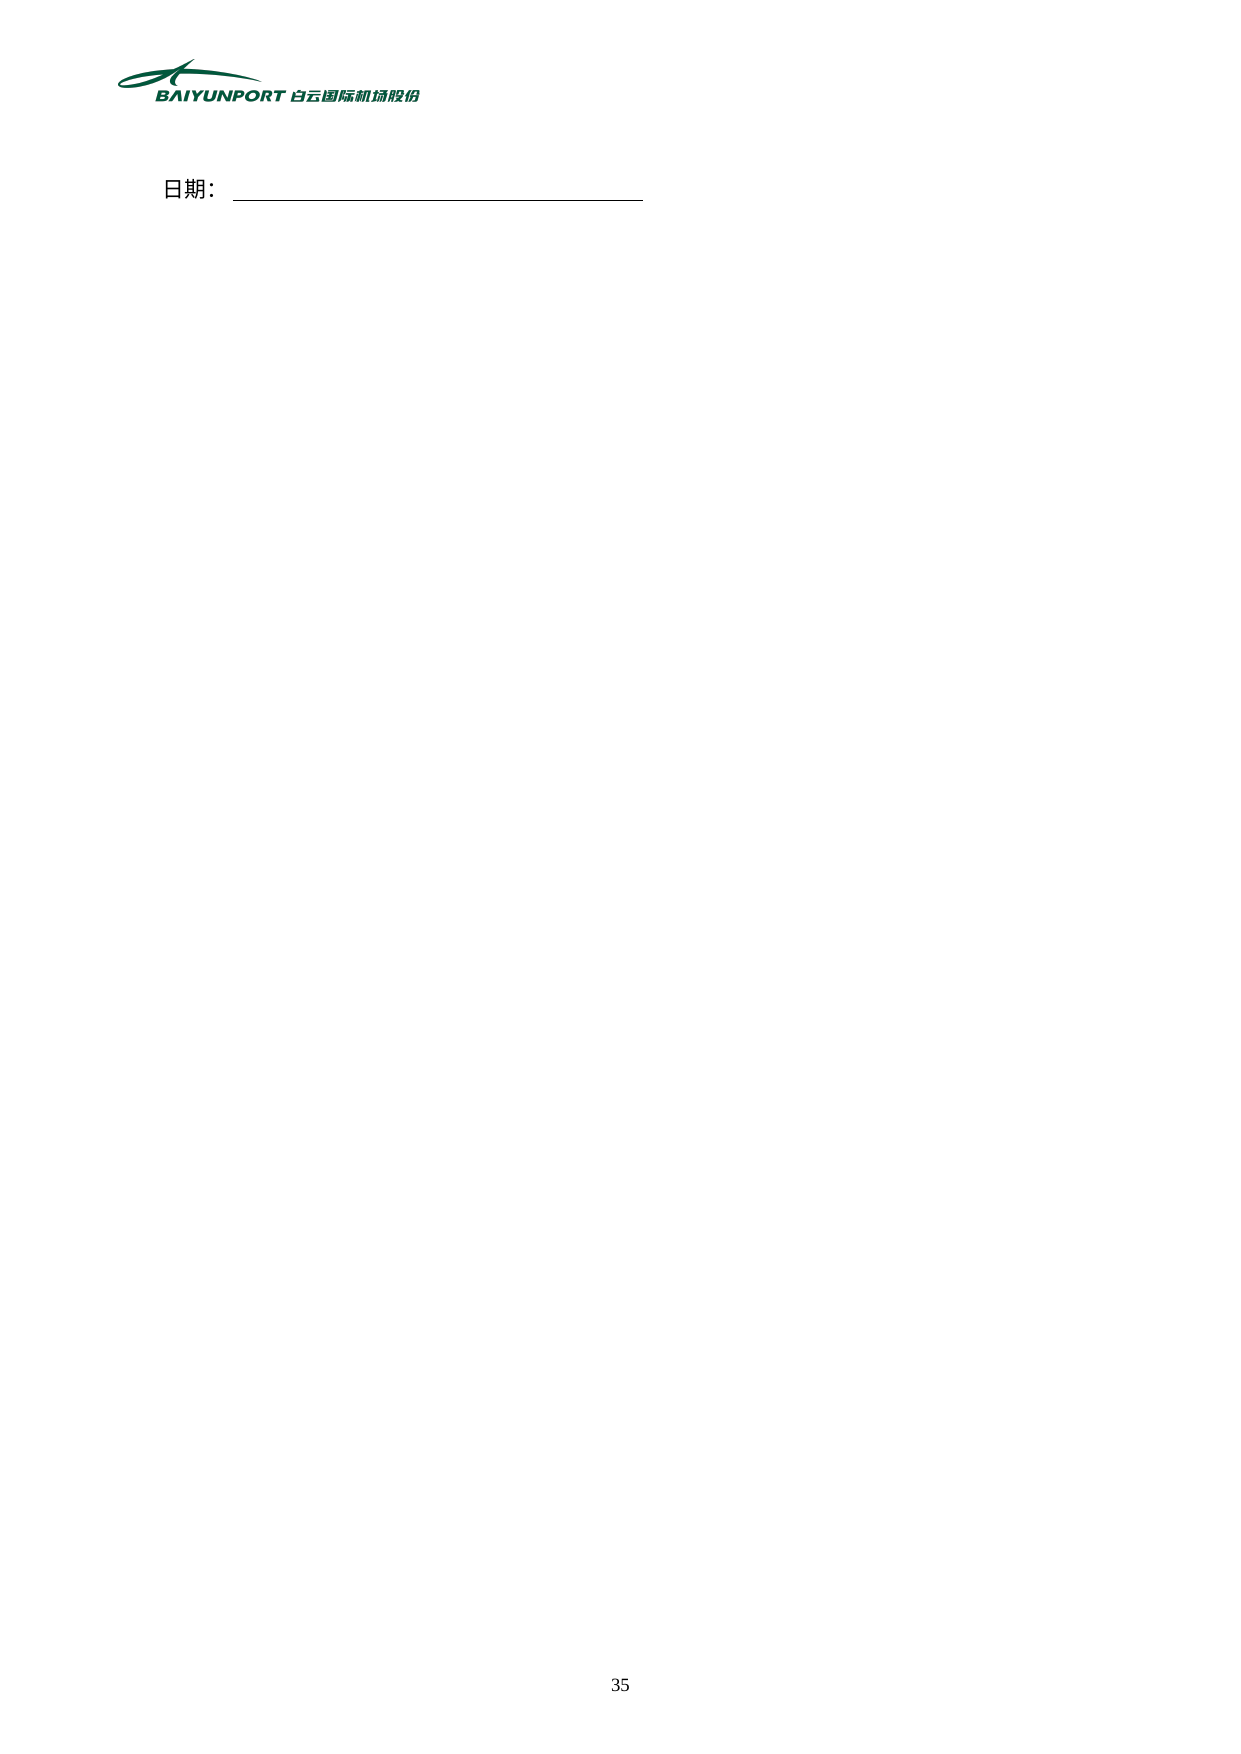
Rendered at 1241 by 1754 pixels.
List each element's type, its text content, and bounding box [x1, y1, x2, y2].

text 日期： [118, 171, 1122, 204]
picture [118, 59, 420, 102]
